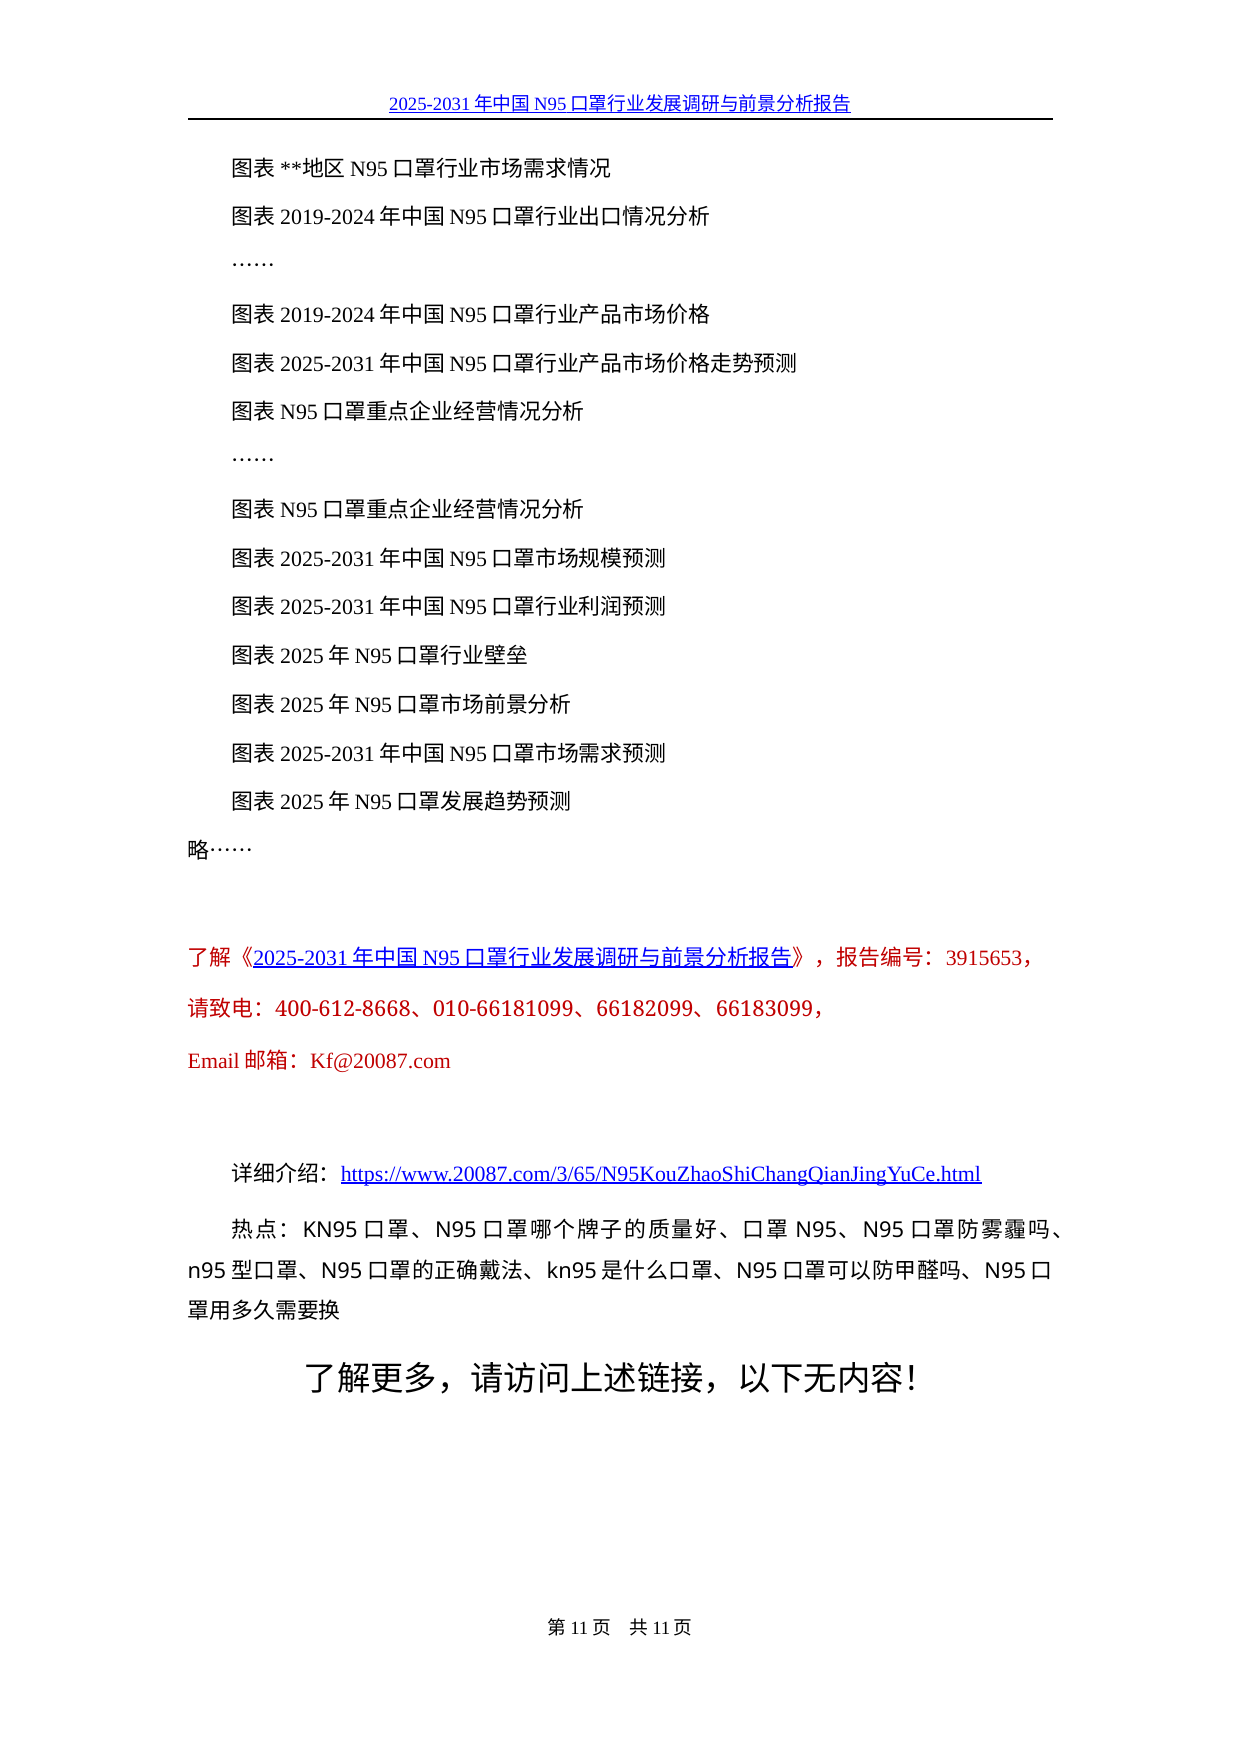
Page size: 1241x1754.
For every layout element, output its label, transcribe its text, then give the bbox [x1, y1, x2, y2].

text 详细介绍：https://www.20087.com/3/65/N95KouZhaoShiChangQianJingYuCe.html [187, 1155, 1053, 1188]
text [187, 150, 1053, 865]
title 了解更多，请访问上述链接，以下无内容！ [187, 1343, 1053, 1408]
text 请致电：400-612-8668、010-66181099、66182099、66183099， [187, 991, 1053, 1023]
text Email邮箱：Kf@20087.com [187, 1042, 1053, 1075]
text 了解《2025-2031年中国N95口罩行业发展调研与前景分析报告》，报告编号：3915653， [187, 939, 1053, 972]
text 热点：KN95口罩、N95口罩哪个牌子的质量好、口罩N95、N95口罩防雾霾吗、n95型口罩、N95口罩的正确戴法、kn95是什么口罩、N95口罩可以防甲醛吗、N95口罩用多久需要换 [187, 1212, 1053, 1326]
